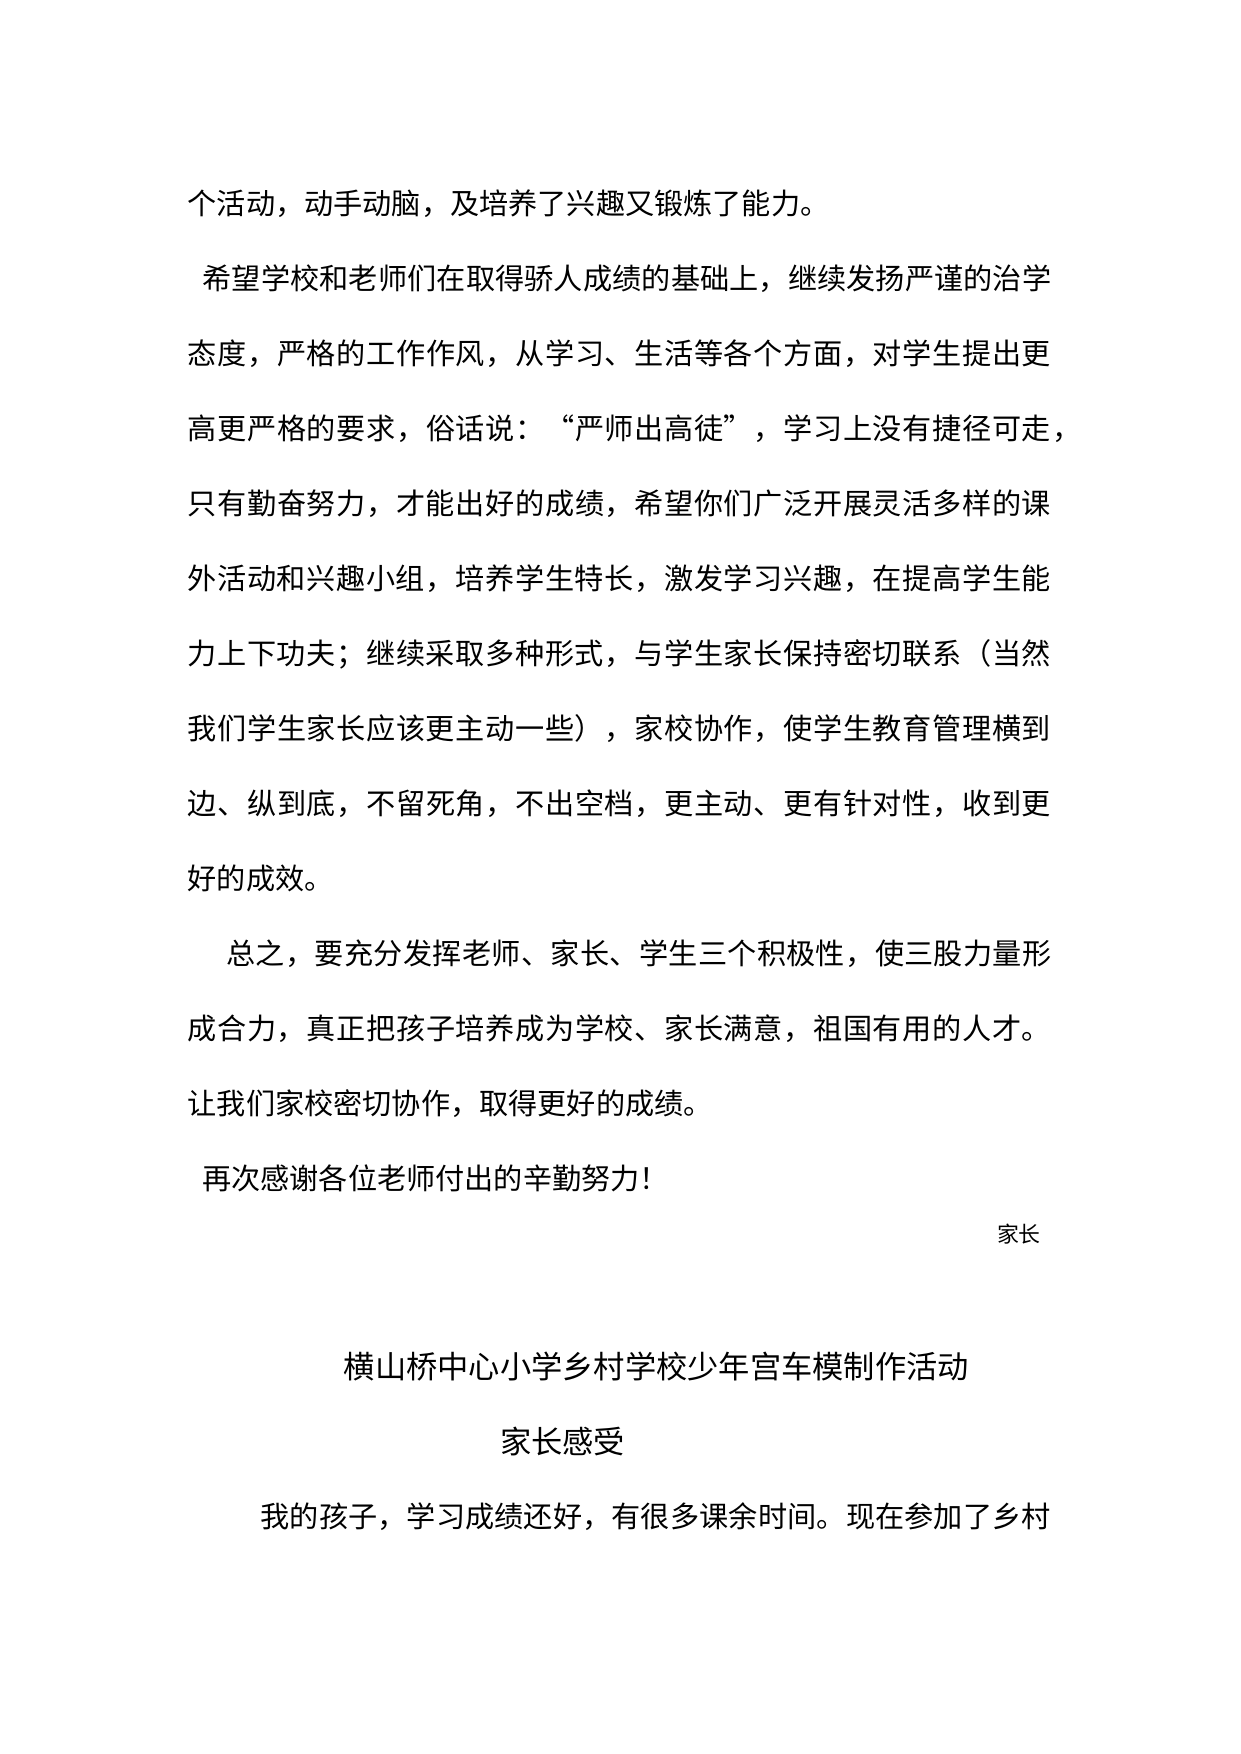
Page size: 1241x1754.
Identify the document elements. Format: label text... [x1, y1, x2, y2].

text 总之，要充分发挥老师、家长、学生三个积极性，使三股力量形成合力，真正把孩子培养成为学校、家长满意，祖国有用的人才。让我们家校密切协作，取得更好的成绩。 [187, 914, 1053, 1139]
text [187, 164, 1053, 239]
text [187, 1477, 1053, 1552]
text 再次感谢各位老师付出的辛勤努力！ [187, 1139, 1053, 1214]
text 家长感受 [187, 1402, 1053, 1477]
text 希望学校和老师们在取得骄人成绩的基础上，继续发扬严谨的治学态度，严格的工作作风，从学习、生活等各个方面，对学生提出更高更严格的要求，俗话说：“严师出高徒”，学习上没有捷径可走，只有勤奋努力，才能出好的成绩，希望你们广泛开展灵活多样的课外活动和兴趣小组，培养学生特长，激发学习兴趣，在提高学生能力上下功夫；继续采取多种形式，与学生家长保持密切联系（当然我们学生家长应该更主动一些），家校协作，使学生教育管理横到边、纵到底，不留死角，不出空档，更主动、更有针对性，收到更好的成效。 [187, 239, 1053, 914]
text 家长 [187, 1214, 1053, 1252]
text 横山桥中心小学乡村学校少年宫车模制作活动 [187, 1327, 1053, 1402]
